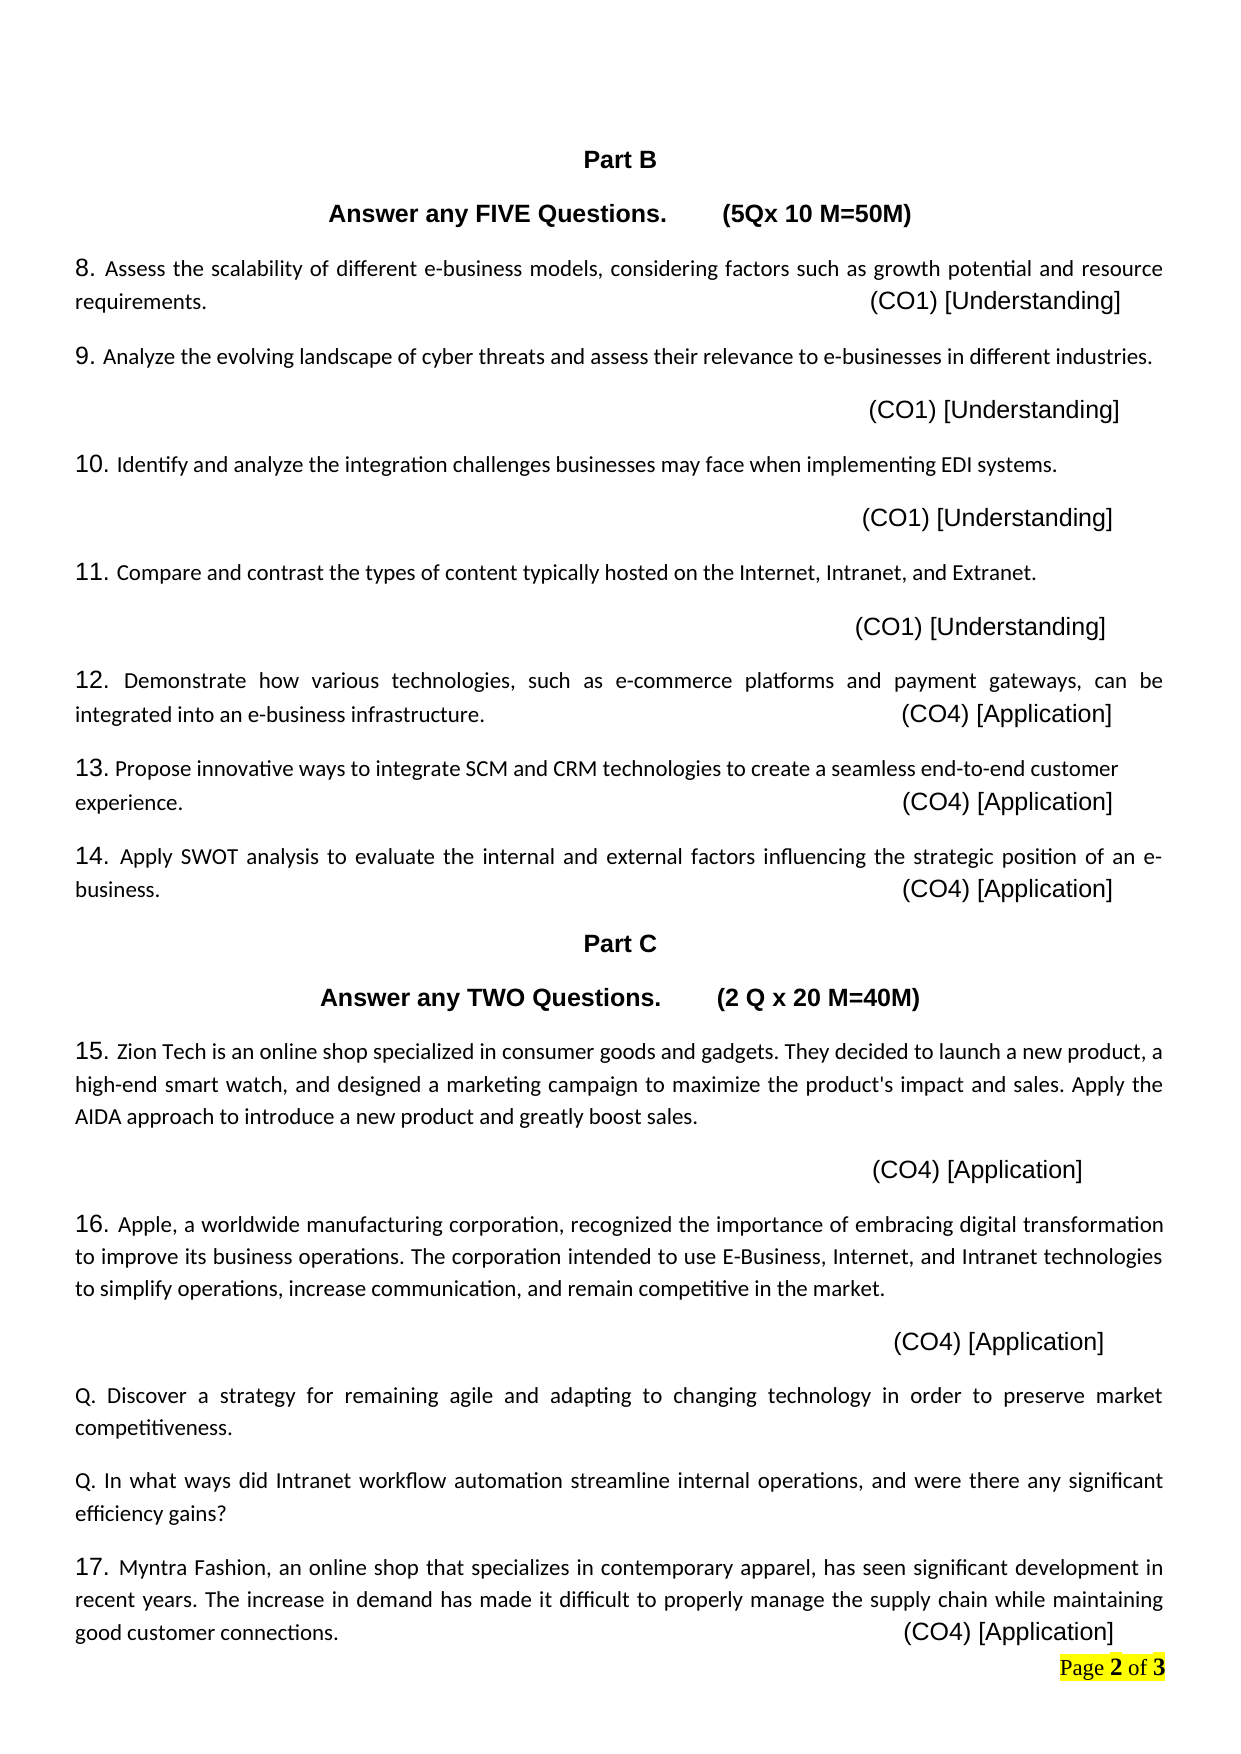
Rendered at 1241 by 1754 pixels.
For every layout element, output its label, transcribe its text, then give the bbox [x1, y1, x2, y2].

text Answer any FIVE Questions. (5Qx 10 M=50M) [75, 199, 1165, 228]
text 11. Compare and contrast the types of content typically hosted on the Internet, Intranet, and Extranet. [75, 557, 1165, 586]
text 14. Apply SWOT analysis to evaluate the internal and external factors influencing the strategic position of an e-business. (CO4) [Application] [75, 841, 1165, 903]
text (CO4) [Application] [75, 1327, 1165, 1356]
text Part C [75, 929, 1165, 957]
text 9. Analyze the evolving landscape of cyber threats and assess their relevance to e-businesses in different industries. [75, 341, 1165, 370]
text 16. Apple, a worldwide manufacturing corporation, recognized the importance of embracing digital transformation to improve its business operations. The corporation intended to use E-Business, Internet, and Intranet technologies to simplify operations, increase communication, and remain competitive in the market. [75, 1209, 1165, 1302]
text (CO1) [Understanding] [75, 612, 1165, 640]
text Part B [75, 145, 1165, 174]
text 17. Myntra Fashion, an online shop that specializes in contemporary apparel, has seen significant development in recent years. The increase in demand has made it difficult to properly manage the supply chain while maintaining good customer connections. (CO4) [Application] [75, 1552, 1165, 1646]
text (CO4) [Application] [75, 1155, 1165, 1184]
text (CO1) [Understanding] [75, 395, 1165, 424]
text 8. Assess the scalability of different e-business models, considering factors such as growth potential and resource requirements. (CO1) [Understanding] [75, 253, 1165, 316]
text Q. In what ways did Intranet workflow automation streamline internal operations, and were there any significant efficiency gains? [75, 1466, 1165, 1527]
text 15. Zion Tech is an online shop specialized in consumer goods and gadgets. They decided to launch a new product, a high-end smart watch, and designed a marketing campaign to maximize the product's impact and sales. Apply the AIDA approach to introduce a new product and greatly boost sales. [75, 1036, 1165, 1130]
text (CO1) [Understanding] [75, 503, 1165, 532]
text 10. Identify and analyze the integration challenges businesses may face when implementing EDI systems. [75, 449, 1165, 478]
text Q. Discover a strategy for remaining agile and adapting to changing technology in order to preserve market competitiveness. [75, 1381, 1165, 1441]
text Answer any TWO Questions. (2 Q x 20 M=40M) [75, 982, 1165, 1011]
text 12. Demonstrate how various technologies, such as e-commerce platforms and payment gateways, can be integrated into an e-business infrastructure. (CO4) [Application] [75, 665, 1165, 728]
text 13. Propose innovative ways to integrate SCM and CRM technologies to create a seamless end-to-end customer experience. (CO4) [Application] [75, 753, 1165, 816]
